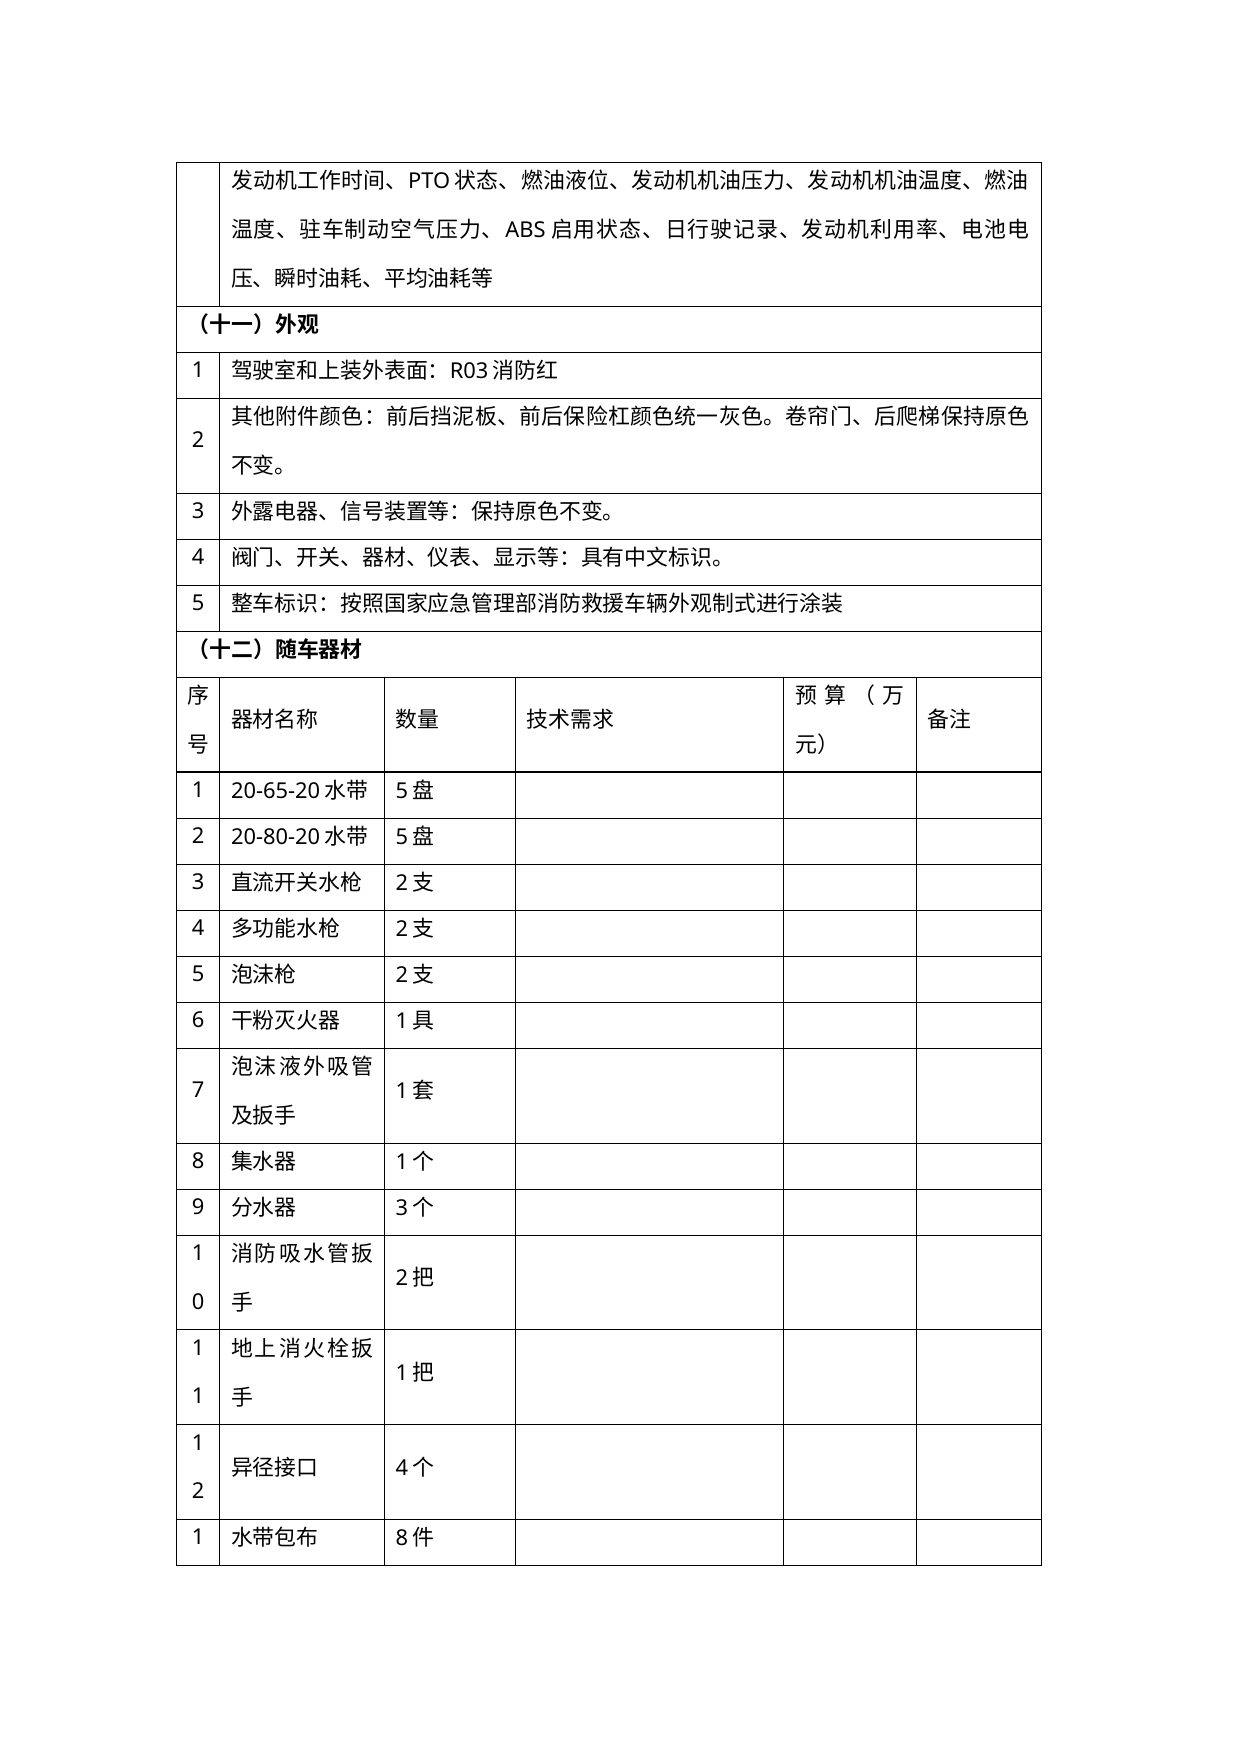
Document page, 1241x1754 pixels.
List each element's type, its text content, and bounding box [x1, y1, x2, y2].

table_cell [917, 1520, 1041, 1565]
table_cell [784, 1003, 916, 1048]
table_cell （十一）外观 [177, 307, 1041, 352]
table_cell 9 [177, 1190, 219, 1234]
table_cell 阀门、开关、器材、仪表、显示等：具有中文标识。 [220, 540, 1041, 584]
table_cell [220, 163, 1041, 306]
table_cell 地上消火栓扳手 [220, 1330, 384, 1424]
table_cell 5盘 [385, 773, 515, 817]
table_cell 5 [177, 586, 219, 631]
table_cell [784, 911, 916, 956]
table_cell [516, 1425, 783, 1519]
table_cell 4 [177, 911, 219, 956]
table_cell [917, 957, 1041, 1002]
table_cell （十二）随车器材 [177, 632, 1041, 677]
table_cell 5盘 [385, 819, 515, 863]
table_cell 2把 [385, 1236, 515, 1329]
table_cell [784, 1236, 916, 1329]
table_cell 泡沫枪 [220, 957, 384, 1002]
table_cell [516, 1144, 783, 1188]
table_cell [917, 773, 1041, 817]
table_cell 1 [177, 773, 219, 817]
table_cell [784, 1190, 916, 1234]
table_cell 驾驶室和上装外表面：R03消防红 [220, 353, 1041, 398]
table_cell 2支 [385, 957, 515, 1002]
table_cell [516, 957, 783, 1002]
table_cell 预算（万元） [784, 678, 916, 771]
table_cell 异径接口 [220, 1425, 384, 1519]
table_cell [917, 1144, 1041, 1188]
table_cell [516, 1190, 783, 1234]
table_cell [784, 865, 916, 909]
table_cell [917, 1190, 1041, 1234]
table_cell 外露电器、信号装置等：保持原色不变。 [220, 494, 1041, 538]
table_cell [784, 1144, 916, 1188]
table_cell 10 [177, 1236, 219, 1329]
table_cell [516, 1049, 783, 1142]
table_cell [917, 1425, 1041, 1519]
table_cell [784, 1049, 916, 1142]
table_cell [784, 957, 916, 1002]
table_cell 8件 [385, 1520, 515, 1565]
table_cell 8 [177, 1144, 219, 1188]
table_cell [784, 773, 916, 817]
table_cell 器材名称 [220, 678, 384, 771]
table_cell 2 [177, 819, 219, 863]
table_cell 2支 [385, 865, 515, 909]
table_cell 水带包布 [220, 1520, 384, 1565]
table_cell [784, 819, 916, 863]
table_cell 7 [177, 1049, 219, 1142]
table_cell 技术需求 [516, 678, 783, 771]
table_cell [516, 819, 783, 863]
table_cell 5 [177, 957, 219, 1002]
table_cell [917, 819, 1041, 863]
table_cell [516, 1236, 783, 1329]
table_cell 其他附件颜色：前后挡泥板、前后保险杠颜色统一灰色。卷帘门、后爬梯保持原色不变。 [220, 399, 1041, 492]
table_cell 2 [177, 399, 219, 492]
table_cell [917, 1003, 1041, 1048]
table_cell [917, 1049, 1041, 1142]
table_cell 6 [177, 1003, 219, 1048]
table_cell 多功能水枪 [220, 911, 384, 956]
table_cell 1套 [385, 1049, 515, 1142]
table_cell 直流开关水枪 [220, 865, 384, 909]
table_cell [917, 865, 1041, 909]
table_cell [917, 911, 1041, 956]
table_cell [516, 773, 783, 817]
table_cell 备注 [917, 678, 1041, 771]
table_cell 干粉灭火器 [220, 1003, 384, 1048]
table_cell 泡沫液外吸管及扳手 [220, 1049, 384, 1142]
table_cell [516, 1003, 783, 1048]
table_cell 4 [177, 540, 219, 584]
table_cell [917, 1330, 1041, 1424]
table_cell 消防吸水管扳手 [220, 1236, 384, 1329]
table_cell [784, 1330, 916, 1424]
table_cell 2支 [385, 911, 515, 956]
table_cell 3个 [385, 1190, 515, 1234]
table_cell 4个 [385, 1425, 515, 1519]
table_cell 20-65-20水带 [220, 773, 384, 817]
table_cell [516, 1520, 783, 1565]
table_cell [516, 1330, 783, 1424]
table_cell [516, 865, 783, 909]
table_cell [784, 1520, 916, 1565]
table_cell 数量 [385, 678, 515, 771]
table_cell 1个 [385, 1144, 515, 1188]
table_cell [784, 1425, 916, 1519]
table_cell 11 [177, 1330, 219, 1424]
table_cell 13 [177, 1520, 219, 1565]
table_cell 1具 [385, 1003, 515, 1048]
table_cell 整车标识：按照国家应急管理部消防救援车辆外观制式进行涂装 [220, 586, 1041, 631]
table_cell 20-80-20水带 [220, 819, 384, 863]
table_cell 4 [177, 163, 219, 306]
table_cell 12 [177, 1425, 219, 1519]
table_cell 3 [177, 865, 219, 909]
table_cell 序号 [177, 678, 219, 771]
table_cell [516, 911, 783, 956]
table_cell 1 [177, 353, 219, 398]
table_cell 分水器 [220, 1190, 384, 1234]
table_cell 3 [177, 494, 219, 538]
table_cell 集水器 [220, 1144, 384, 1188]
table_cell 1把 [385, 1330, 515, 1424]
table_cell [917, 1236, 1041, 1329]
